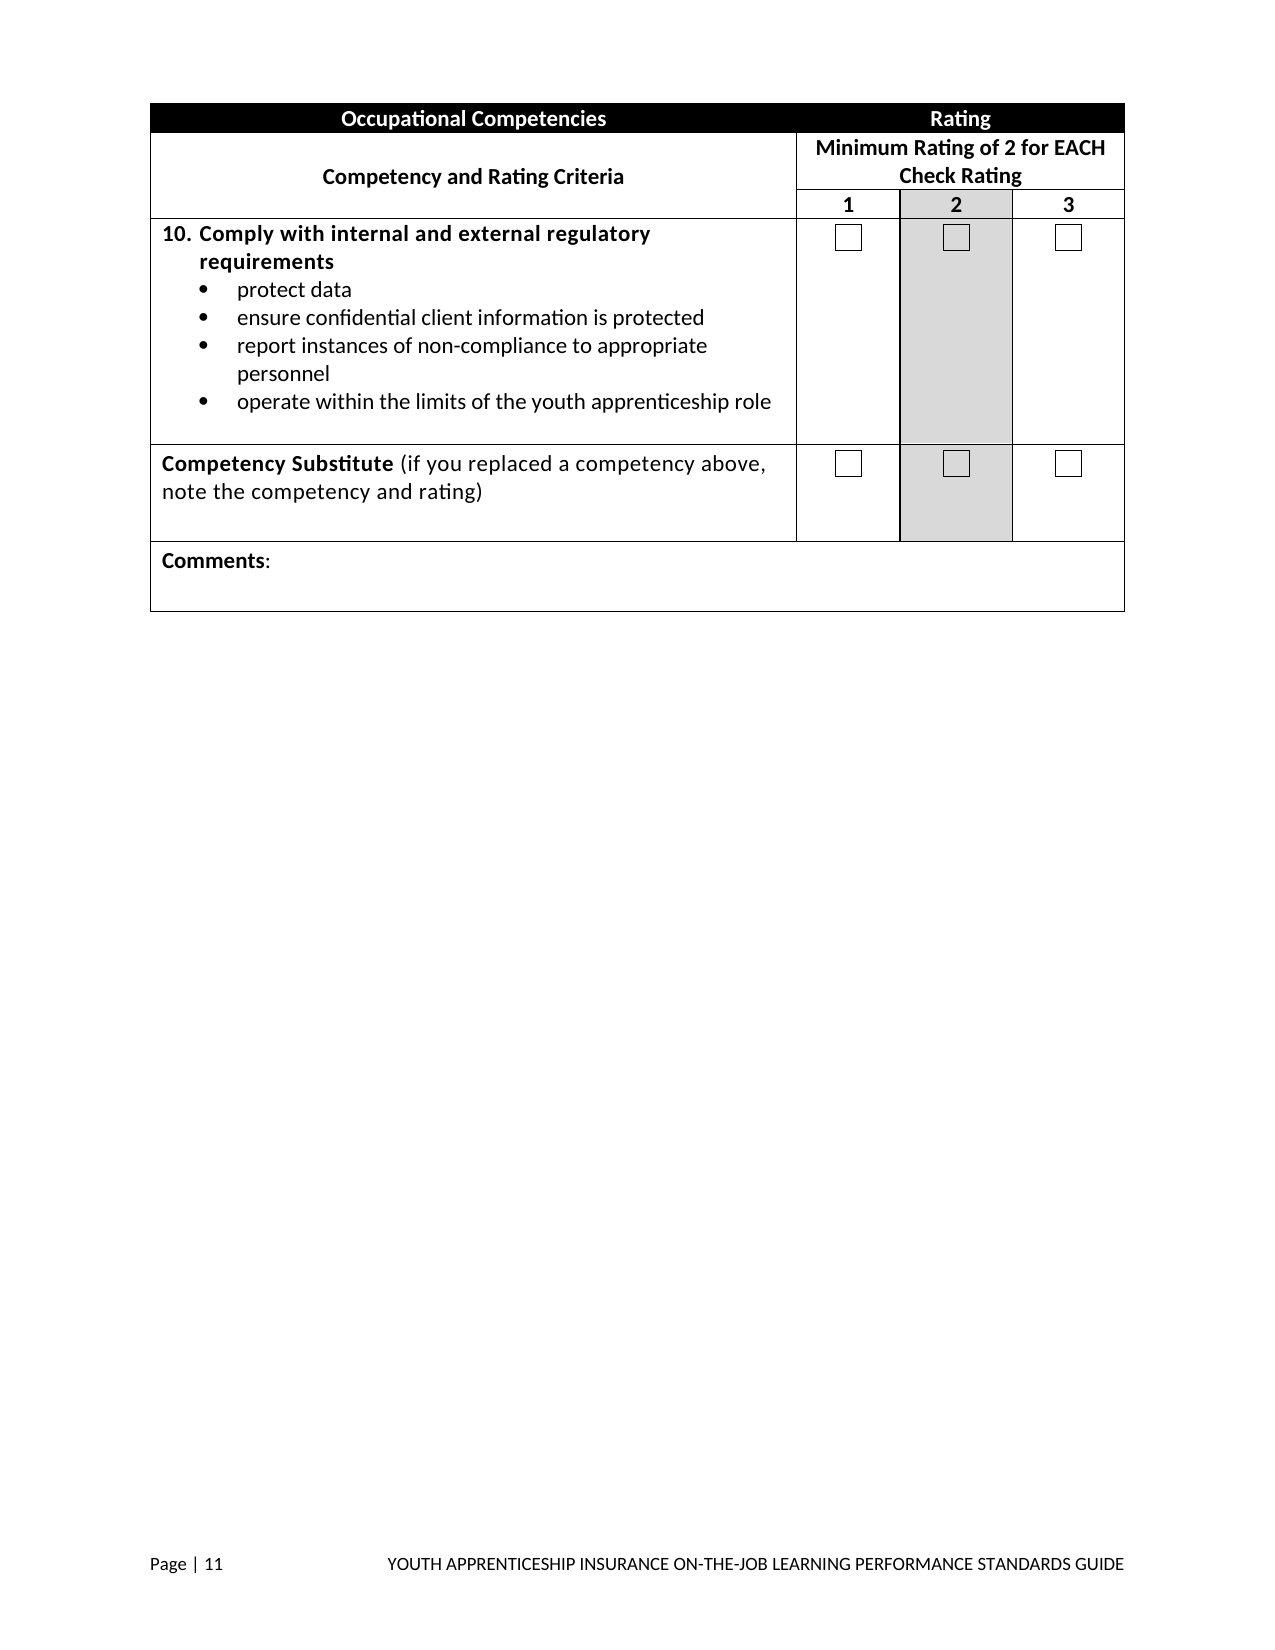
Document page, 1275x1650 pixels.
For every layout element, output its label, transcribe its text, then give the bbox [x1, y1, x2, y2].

table_cell 1 [797, 190, 899, 218]
table_header Occupational Competencies [151, 104, 796, 132]
table_header Rating [797, 104, 1124, 132]
table_cell 3 [1013, 190, 1124, 218]
table_cell [1013, 445, 1124, 541]
table_cell [901, 445, 1012, 541]
table_cell Competency Substitute (if you replaced a competency above, note the competency and rating) [151, 445, 796, 541]
table_cell Minimum Rating of 2 for EACH Check Rating [797, 133, 1124, 189]
table_cell [901, 219, 1012, 443]
table_cell Comply with internal and external regulatory requirements protect data ensure confidential client information is protected report instances of non-compliance to appropriate personnel operate within the limits of the youth apprenticeship role [151, 219, 796, 443]
table_cell 2 [901, 190, 1012, 218]
table_cell [797, 219, 899, 443]
table_cell Comments: [151, 542, 1124, 611]
table_cell [797, 445, 899, 541]
table_cell Competency and Rating Criteria [151, 133, 796, 218]
table_cell [1013, 219, 1124, 443]
